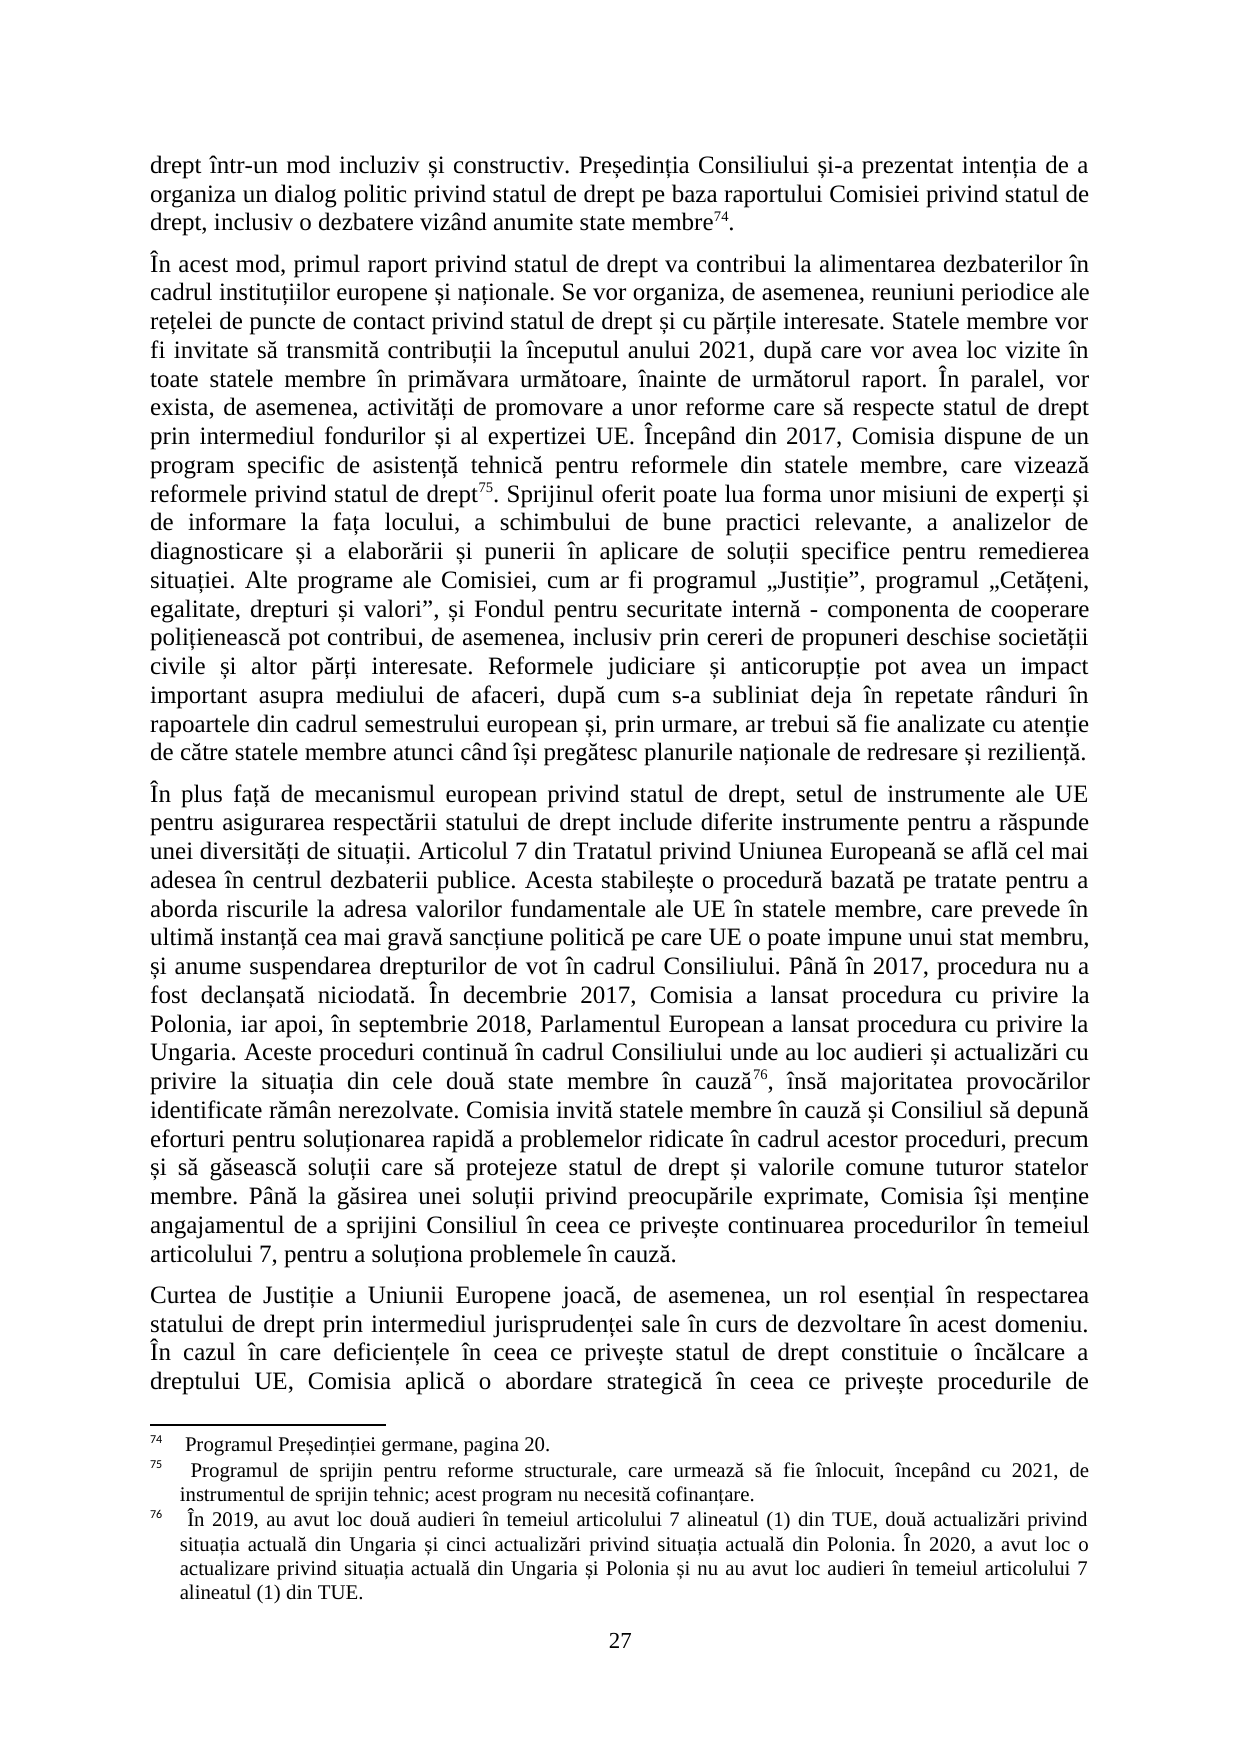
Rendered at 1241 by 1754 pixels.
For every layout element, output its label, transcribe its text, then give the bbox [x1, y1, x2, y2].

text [150, 150, 1090, 236]
text În plus față de mecanismul european privind statul de drept, setul de instrumente ale UE pentru asigurarea respectării statului de drept include diferite instrumente pentru a răspunde unei diversități de situații. Articolul 7 din Tratatul privind Uniunea Europeană se află cel mai adesea în centrul dezbaterii publice. Acesta stabilește o procedură bazată pe tratate pentru a aborda riscurile la adresa valorilor fundamentale ale UE în statele membre, care prevede în ultimă instanță cea mai gravă sancțiune politică pe care UE o poate impune unui stat membru, și anume suspendarea drepturilor de vot în cadrul Consiliului. Până în 2017, procedura nu a fost declanșată niciodată. În decembrie 2017, Comisia a lansat procedura cu privire la Polonia, iar apoi, în septembrie 2018, Parlamentul European a lansat procedura cu privire la Ungaria. Aceste proceduri continuă în cadrul Consiliului unde au loc audieri și actualizări cu privire la situația din cele două state membre în cauză, însă majoritatea provocărilor identificate rămân nerezolvate. Comisia invită statele membre în cauză și Consiliul să depună eforturi pentru soluționarea rapidă a problemelor ridicate în cadrul acestor proceduri, precum și să găsească soluții care să protejeze statul de drept și valorile comune tuturor statelor membre. Până la găsirea unei soluții privind preocupările exprimate, Comisia își menține angajamentul de a sprijini Consiliul în ceea ce privește continuarea procedurilor în temeiul articolului 7, pentru a soluționa problemele în cauză. [150, 779, 1090, 1267]
text În acest mod, primul raport privind statul de drept va contribui la alimentarea dezbaterilor în cadrul instituțiilor europene și naționale. Se vor organiza, de asemenea, reuniuni periodice ale rețelei de puncte de contact privind statul de drept și cu părțile interesate. Statele membre vor fi invitate să transmită contribuții la începutul anului 2021, după care vor avea loc vizite în toate statele membre în primăvara următoare, înainte de următorul raport. În paralel, vor exista, de asemenea, activități de promovare a unor reforme care să respecte statul de drept prin intermediul fondurilor și al expertizei UE. Începând din 2017, Comisia dispune de un program specific de asistență tehnică pentru reformele din statele membre, care vizează reformele privind statul de drept. Sprijinul oferit poate lua forma unor misiuni de experți și de informare la fața locului, a schimbului de bune practici relevante, a analizelor de diagnosticare și a elaborării și punerii în aplicare de soluții specifice pentru remedierea situației. Alte programe ale Comisiei, cum ar fi programul „Justiție”, programul „Cetățeni, egalitate, drepturi și valori”, și Fondul pentru securitate internă - componenta de cooperare polițienească pot contribui, de asemenea, inclusiv prin cereri de propuneri deschise societății civile și altor părți interesate. Reformele judiciare și anticorupție pot avea un impact important asupra mediului de afaceri, după cum s-a subliniat deja în repetate rânduri în rapoartele din cadrul semestrului european și, prin urmare, ar trebui să fie analizate cu atenție de către statele membre atunci când își pregătesc planurile naționale de redresare și reziliență. [150, 249, 1090, 766]
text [150, 1280, 1090, 1395]
